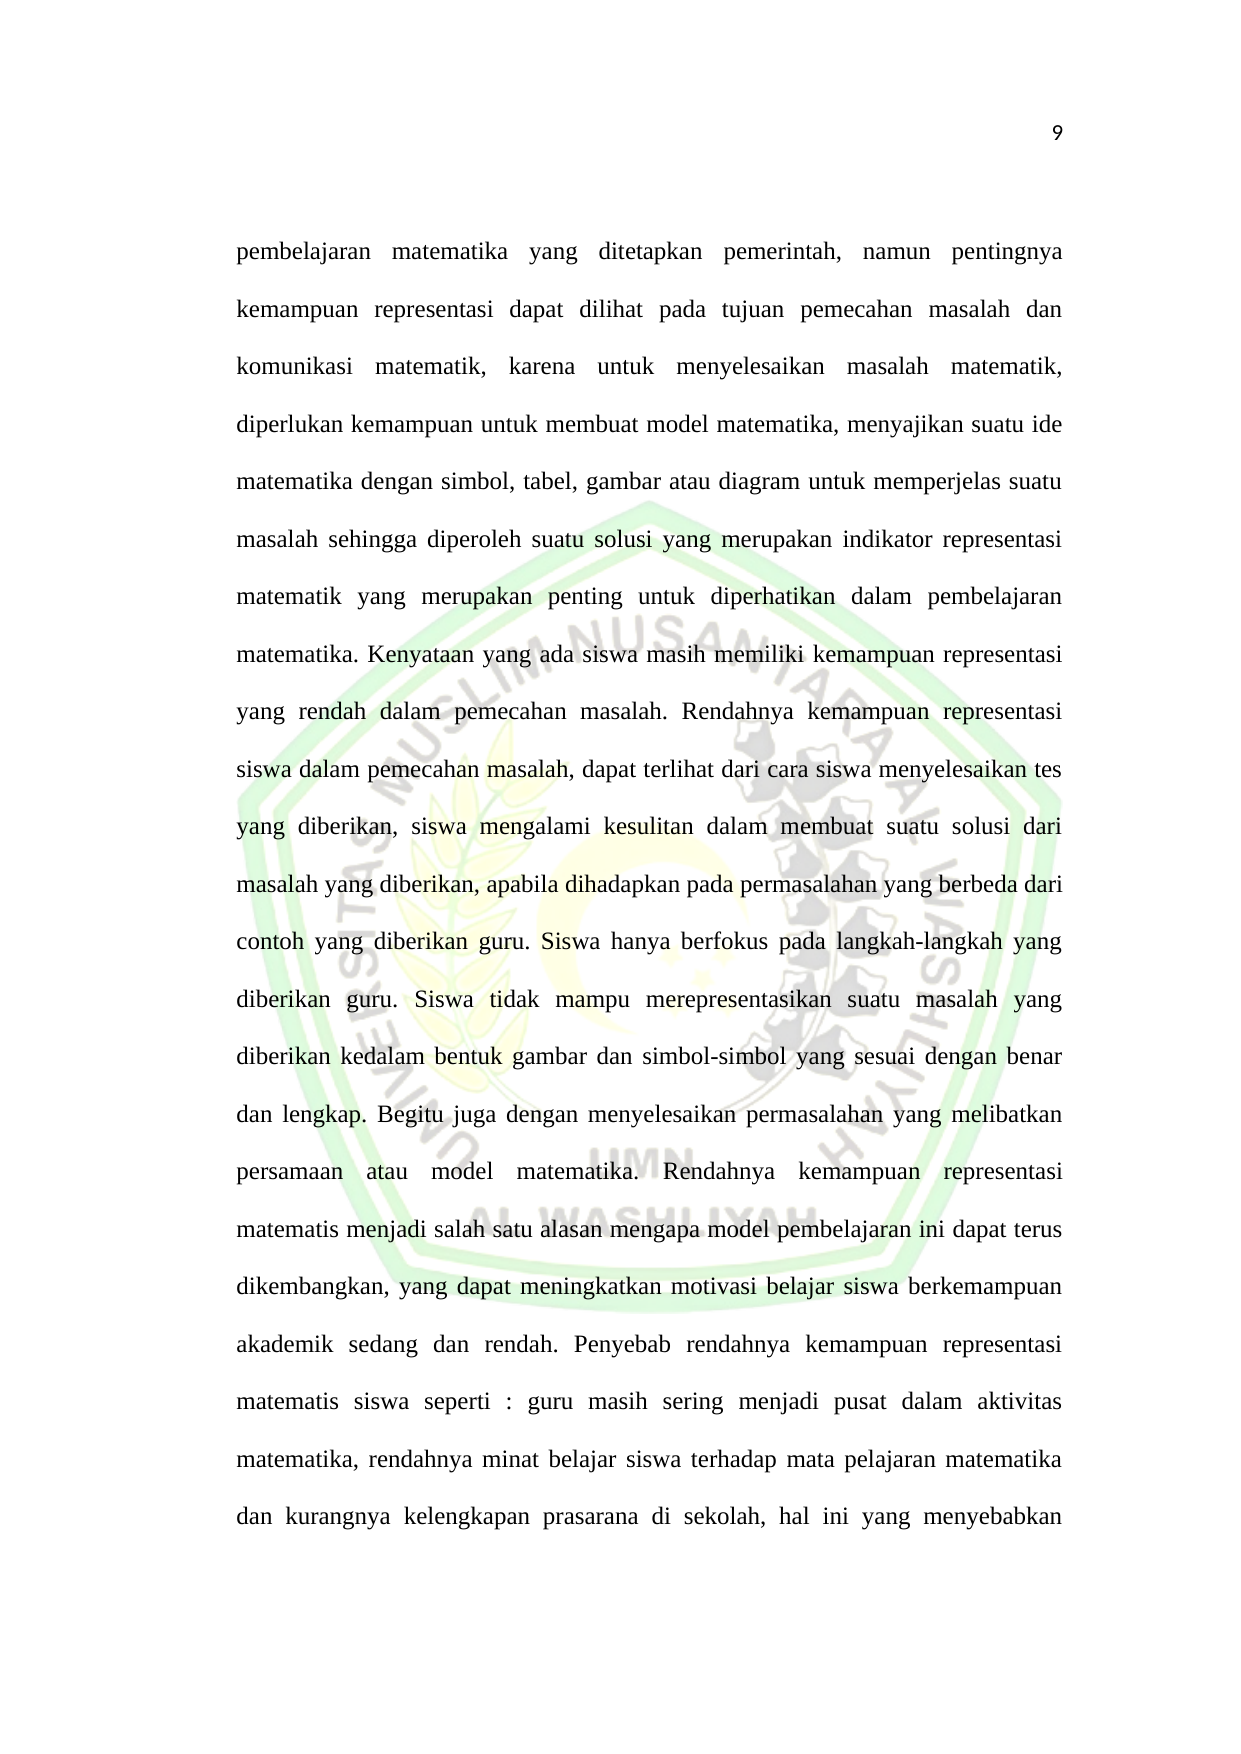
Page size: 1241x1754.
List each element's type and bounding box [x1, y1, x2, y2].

list [236, 236, 1063, 1530]
